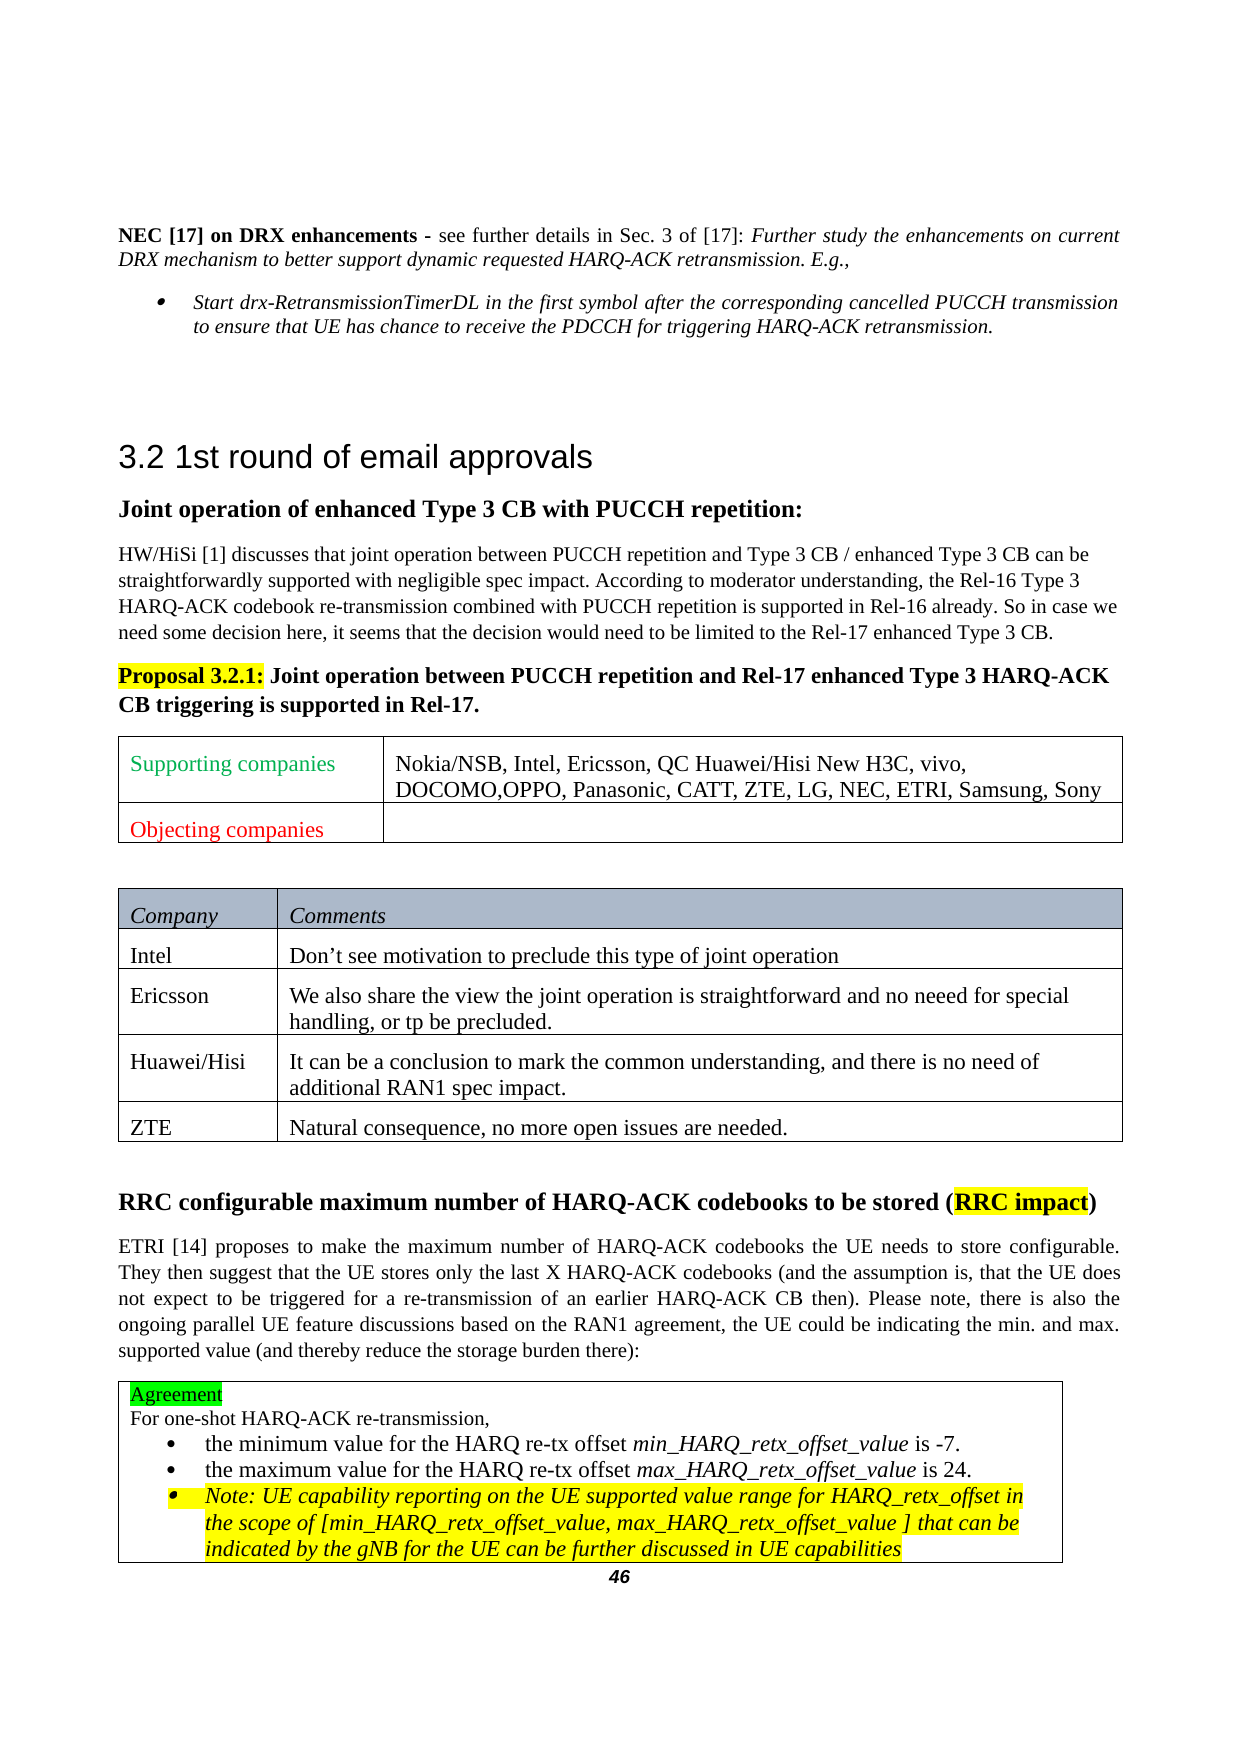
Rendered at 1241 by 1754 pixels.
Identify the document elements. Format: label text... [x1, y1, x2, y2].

list 1st round of email approvals [118, 437, 1122, 476]
list Start drx-RetransmissionTimerDL in the first symbol after the corresponding cancelled PUCCH transmission to ensure that UE has chance to receive the PDCCH for triggering HARQ-ACK retransmission. [156, 290, 1122, 338]
table_cell [384, 803, 1122, 842]
table_header Supporting companies [119, 737, 383, 802]
table_cell Objecting companies [119, 803, 383, 842]
table_header Nokia/NSB, Intel, Ericsson, QC Huawei/Hisi New H3C, vivo, DOCOMO,OPPO, Panasonic, CATT, ZTE, LG, NEC, ETRI, Samsung, Sony [384, 737, 1122, 802]
table_cell Natural consequence, no more open issues are needed. [278, 1102, 1122, 1141]
table_cell We also share the view the joint operation is straightforward and no neeed for special handling, or tp be precluded. [278, 969, 1122, 1034]
table_cell Don’t see motivation to preclude this type of joint operation [278, 929, 1122, 968]
text NEC [17] on DRX enhancements - see further details in Sec. 3 of [17]: Further study the enhancements on current DRX mechanism to better support dynamic requested HARQ-ACK retransmission. E.g., [118, 223, 1122, 271]
table_header Agreement For one-shot HARQ-ACK re-transmission, the minimum value for the HARQ re-tx offset min_HARQ_retx_offset_value is -7. the maximum value for the HARQ re-tx offset max_HARQ_retx_offset_value is 24. Note: UE capability reporting on the UE supported value range for HARQ_retx_offset in the scope of [min_HARQ_retx_offset_value, max_HARQ_retx_offset_value ] that can be indicated by the gNB for the UE can be further discussed in UE capabilities [119, 1382, 1062, 1562]
text HW/HiSi [1] discusses that joint operation between PUCCH repetition and Type 3 CB / enhanced Type 3 CB can be straightforwardly supported with negligible spec impact. According to moderator understanding, the Rel-16 Type 3 HARQ-ACK codebook re-transmission combined with PUCCH repetition is supported in Rel-16 already. So in case we need some decision here, it seems that the decision would need to be limited to the Rel-17 enhanced Type 3 CB. [118, 542, 1122, 644]
table_cell It can be a conclusion to mark the common understanding, and there is no need of additional RAN1 spec impact. [278, 1035, 1122, 1101]
table_header Company [119, 889, 277, 928]
text Proposal 3.2.1: Joint operation between PUCCH repetition and Rel-17 enhanced Type 3 HARQ-ACK CB triggering is supported in Rel-17. [118, 662, 1122, 717]
table_cell Intel [119, 929, 277, 968]
text Joint operation of enhanced Type 3 CB with PUCCH repetition: [118, 494, 1122, 523]
text RRC configurable maximum number of HARQ-ACK codebooks to be stored (RRC impact) [118, 1187, 954, 1215]
table_cell Ericsson [119, 969, 277, 1034]
table_cell ZTE [119, 1102, 277, 1141]
table_header Comments [278, 889, 1122, 928]
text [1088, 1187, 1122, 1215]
text ETRI [14] proposes to make the maximum number of HARQ-ACK codebooks the UE needs to store configurable. They then suggest that the UE stores only the last X HARQ-ACK codebooks (and the assumption is, that the UE does not expect to be triggered for a re-transmission of an earlier HARQ-ACK CB then). Please note, there is also the ongoing parallel UE feature discussions based on the RAN1 agreement, the UE could be indicating the min. and max. supported value (and thereby reduce the storage burden there): [118, 1234, 1122, 1362]
table_cell Huawei/Hisi [119, 1035, 277, 1101]
